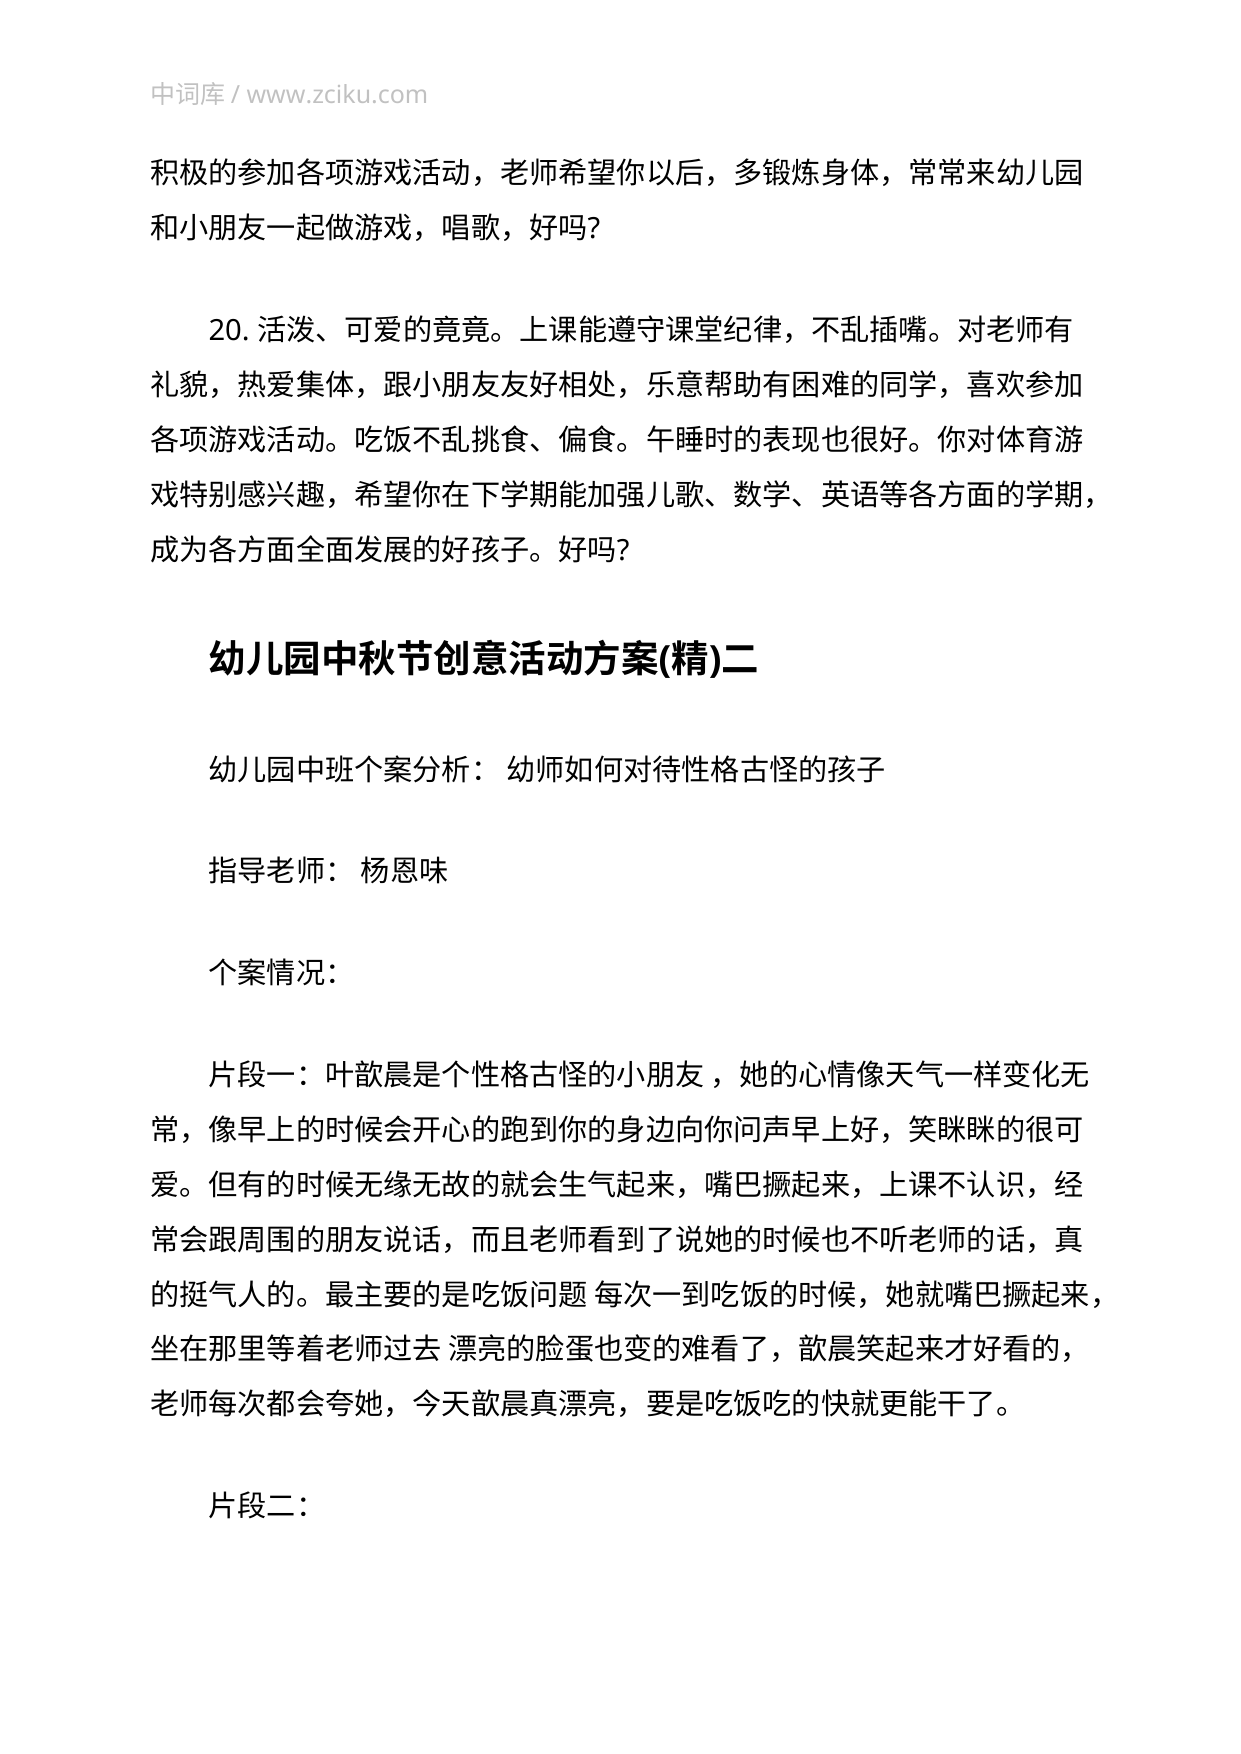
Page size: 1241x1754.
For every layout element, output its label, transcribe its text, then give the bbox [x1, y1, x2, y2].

text 个案情况： [150, 950, 1090, 992]
text 20. 活泼、可爱的竟竟。上课能遵守课堂纪律，不乱插嘴。对老师有礼貌，热爱集体，跟小朋友友好相处，乐意帮助有困难的同学，喜欢参加各项游戏活动。吃饭不乱挑食、偏食。午睡时的表现也很好。你对体育游戏特别感兴趣，希望你在下学期能加强儿歌、数学、英语等各方面的学期，成为各方面全面发展的好孩子。好吗? [150, 307, 1090, 569]
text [150, 150, 1090, 247]
text 片段一：叶歆晨是个性格古怪的小朋友 ，她的心情像天气一样变化无常，像早上的时候会开心的跑到你的身边向你问声早上好，笑眯眯的很可爱。但有的时候无缘无故的就会生气起来，嘴巴撅起来，上课不认识，经常会跟周围的朋友说话，而且老师看到了说她的时候也不听老师的话，真的挺气人的。最主要的是吃饭问题 每次一到吃饭的时候，她就嘴巴撅起来，坐在那里等着老师过去 漂亮的脸蛋也变的难看了，歆晨笑起来才好看的，老师每次都会夸她，今天歆晨真漂亮，要是吃饭吃的快就更能干了。 [150, 1051, 1090, 1423]
text 幼儿园中秋节创意活动方案(精)二 [150, 628, 1090, 683]
text 指导老师： 杨恩味 [150, 848, 1090, 890]
text 片段二： [150, 1483, 1090, 1525]
text 幼儿园中班个案分析： 幼师如何对待性格古怪的孩子 [150, 746, 1090, 788]
